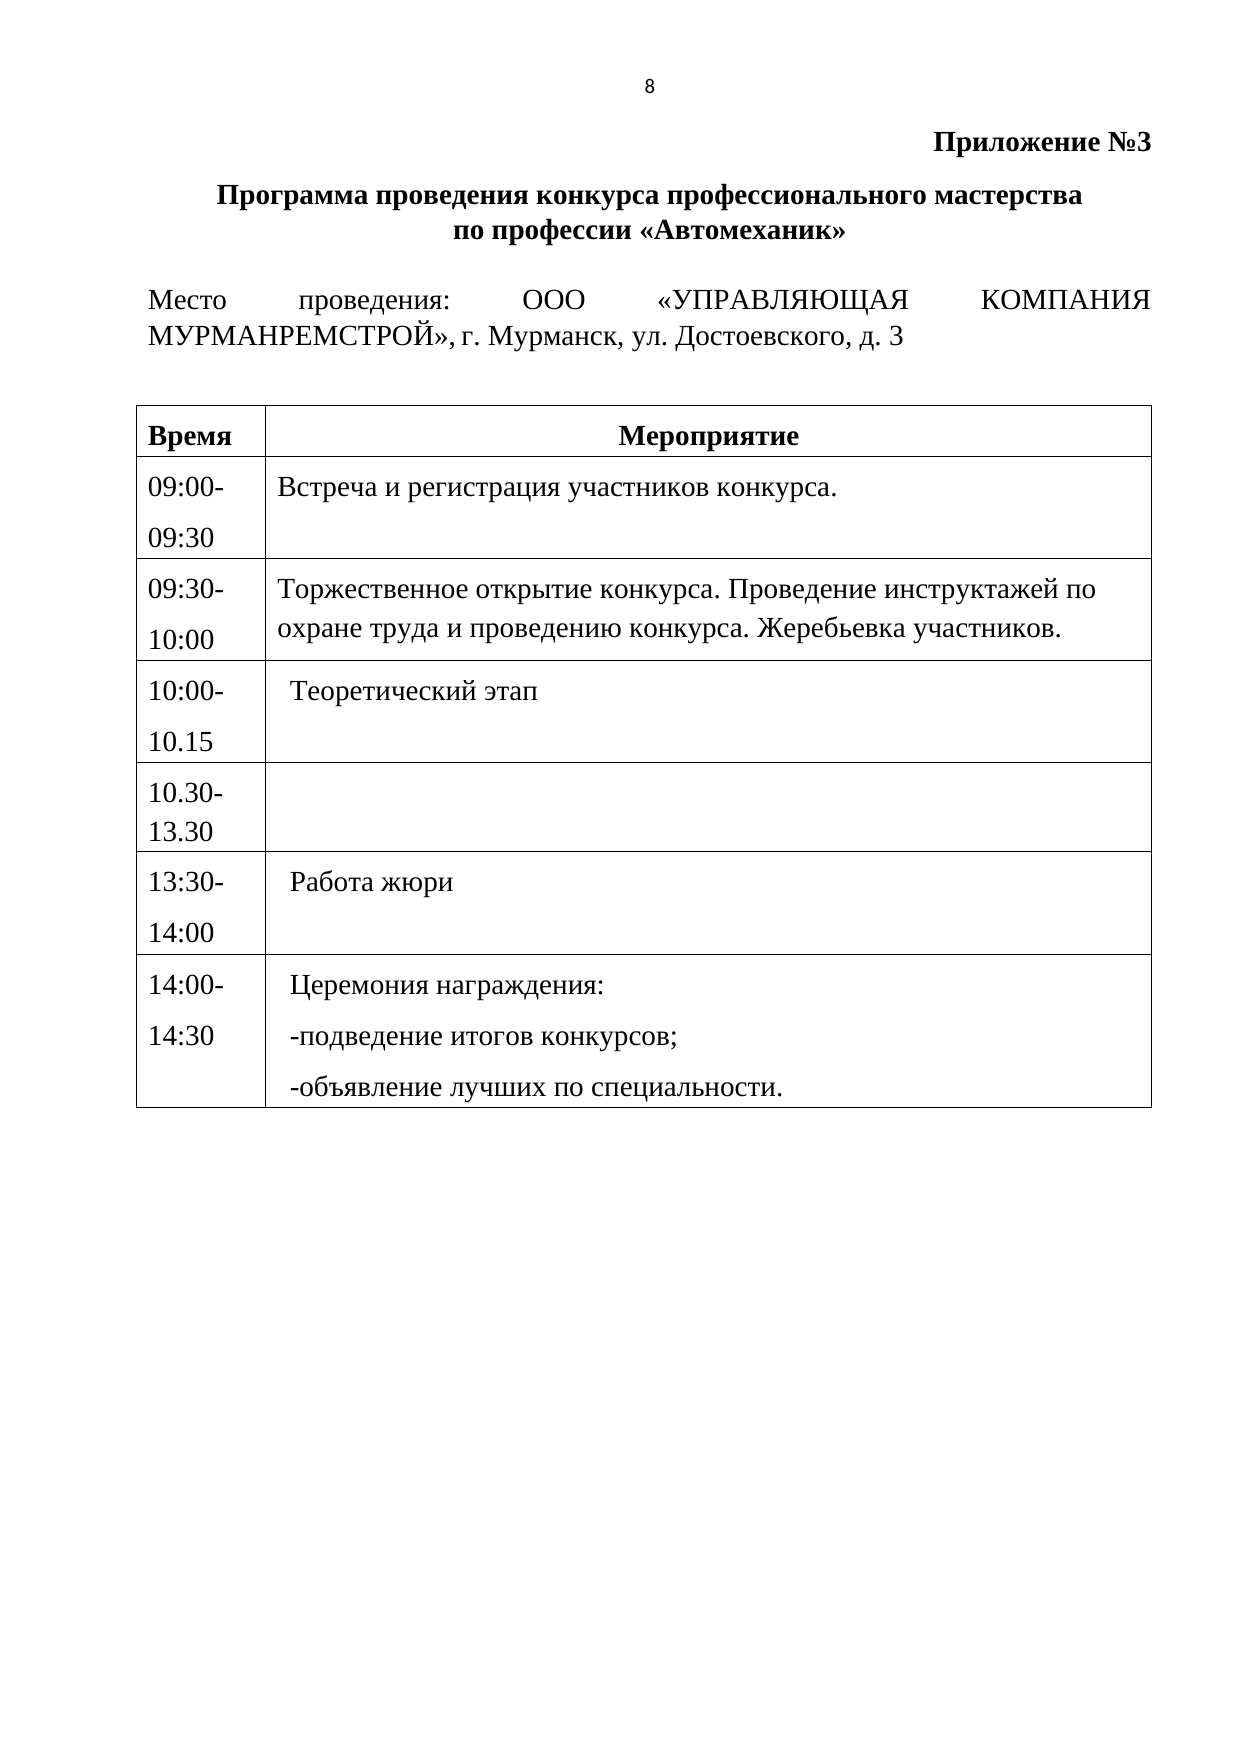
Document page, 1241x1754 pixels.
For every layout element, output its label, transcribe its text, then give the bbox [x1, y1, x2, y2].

table_cell [266, 763, 1151, 851]
text по профессии «Автомеханик» [148, 212, 1152, 246]
table_cell 13:30- 14:00 [137, 852, 265, 954]
table_cell Теоретический этап [266, 661, 1151, 762]
text Программа проведения конкурса профессионального мастерства [148, 177, 1152, 210]
text Место проведения: ООО «УПРАВЛЯЮЩАЯ КОМПАНИЯ МУРМАНРЕМСТРОЙ», г. Мурманск, ул. Достоевского, д. 3 [148, 282, 1152, 351]
table_cell 10:00- 10.15 [137, 661, 265, 762]
table_cell Церемония награждения: -подведение итогов конкурсов; -объявление лучших по специальности. [266, 955, 1151, 1107]
table_cell Торжественное открытие конкурса. Проведение инструктажей по охране труда и проведению конкурса. Жеребьевка участников. [266, 559, 1151, 659]
table_cell Встреча и регистрация участников конкурса. [266, 457, 1151, 558]
text Приложение №3 [148, 124, 1152, 158]
table_cell 09:00- 09:30 [137, 457, 265, 558]
table_header Время [137, 406, 265, 456]
table_cell 14:00- 14:30 [137, 955, 265, 1107]
table_cell 09:30- 10:00 [137, 559, 265, 659]
table_cell Работа жюри [266, 852, 1151, 954]
table_header Мероприятие [266, 406, 1151, 456]
table_cell 10.30-13.30 [137, 763, 265, 851]
